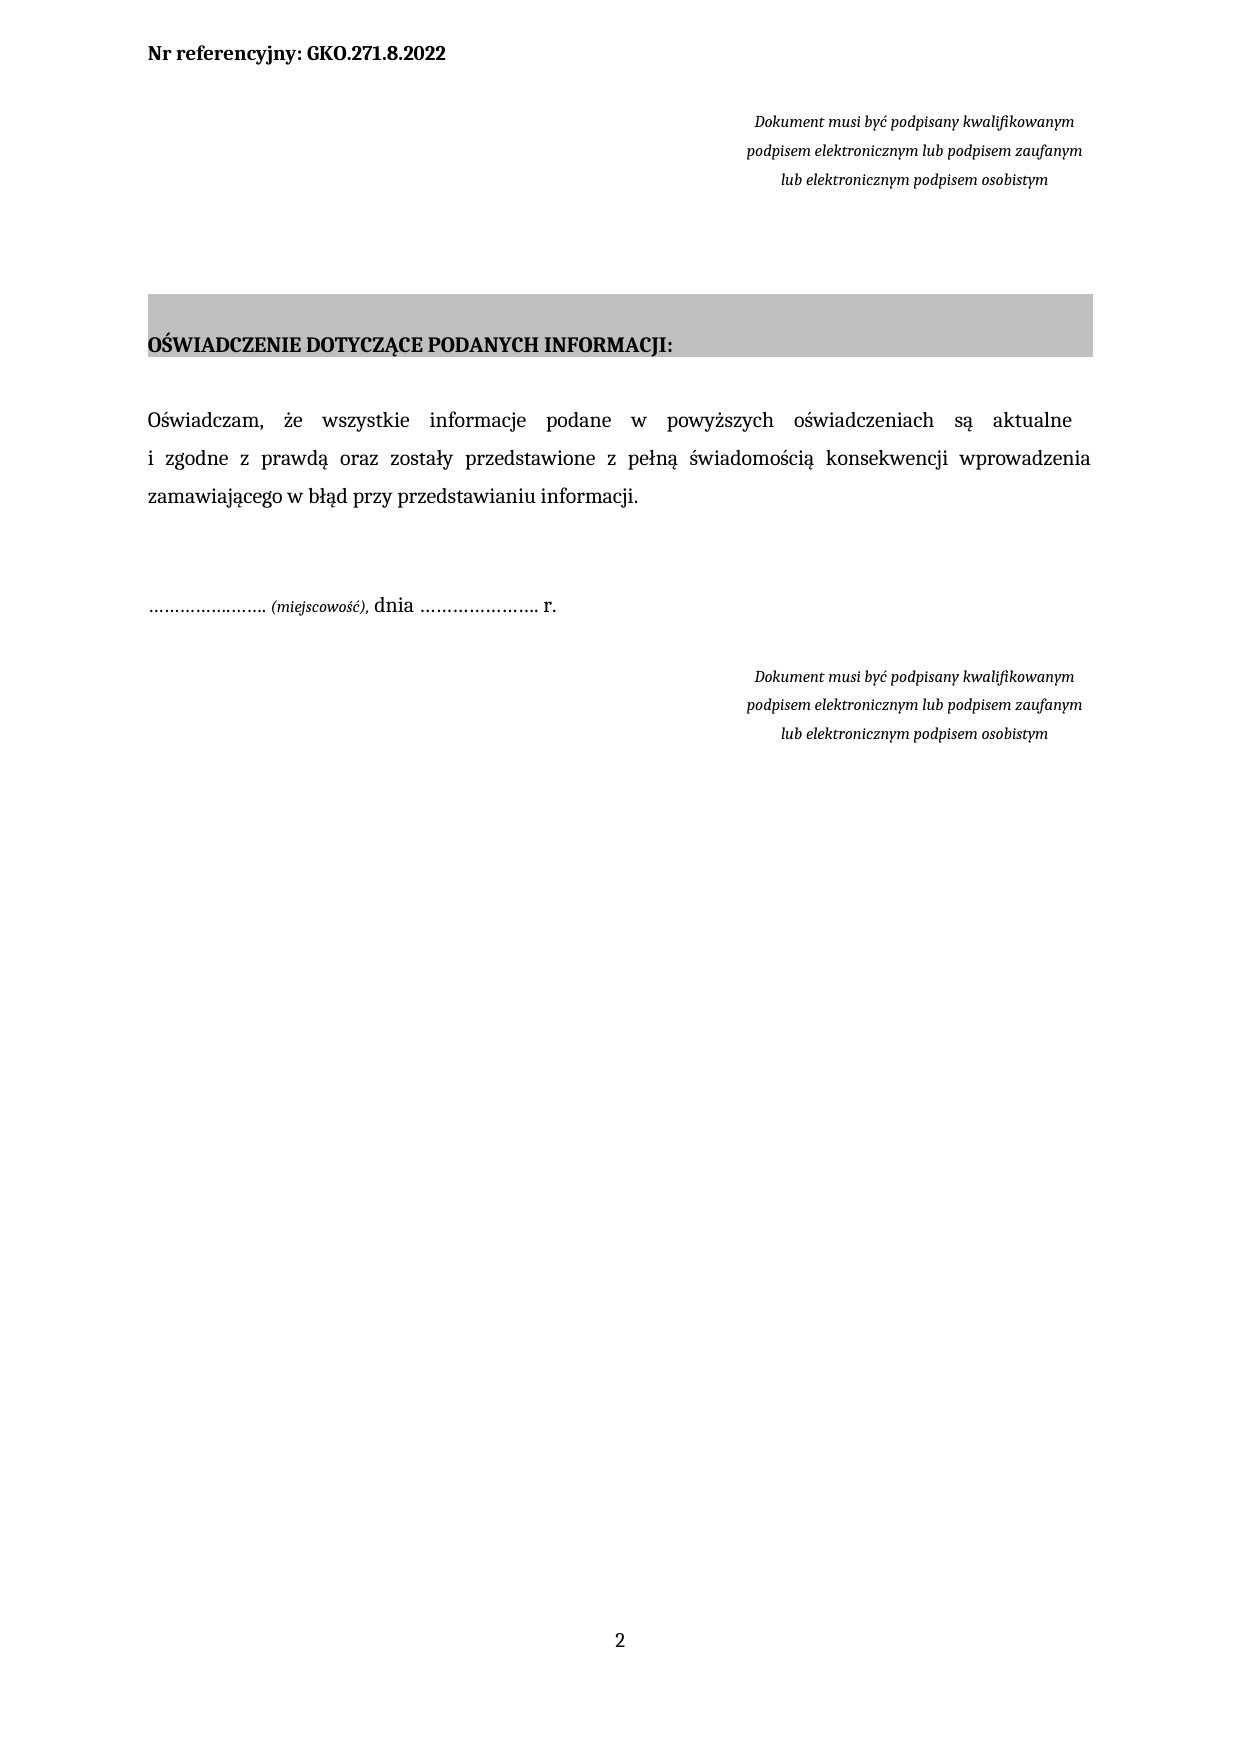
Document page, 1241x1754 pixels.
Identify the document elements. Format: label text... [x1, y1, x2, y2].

text Oświadczam, że wszystkie informacje podane w powyższych oświadczeniach są aktualne i zgodne z prawdą oraz zostały przedstawione z pełną świadomością konsekwencji wprowadzenia zamawiającego w błąd przy przedstawianiu informacji. [148, 408, 1093, 509]
text …………….……. (miejscowość), dnia …………………. r. [148, 593, 1093, 618]
text Dokument musi być podpisany kwalifikowanym podpisem elektronicznym lub podpisem zaufanym lub elektronicznym podpisem osobistym [738, 113, 1093, 189]
text OŚWIADCZENIE DOTYCZĄCE PODANYCH INFORMACJI: [148, 332, 1093, 357]
text Dokument musi być podpisany kwalifikowanym podpisem elektronicznym lub podpisem zaufanym lub elektronicznym podpisem osobistym [738, 667, 1093, 744]
